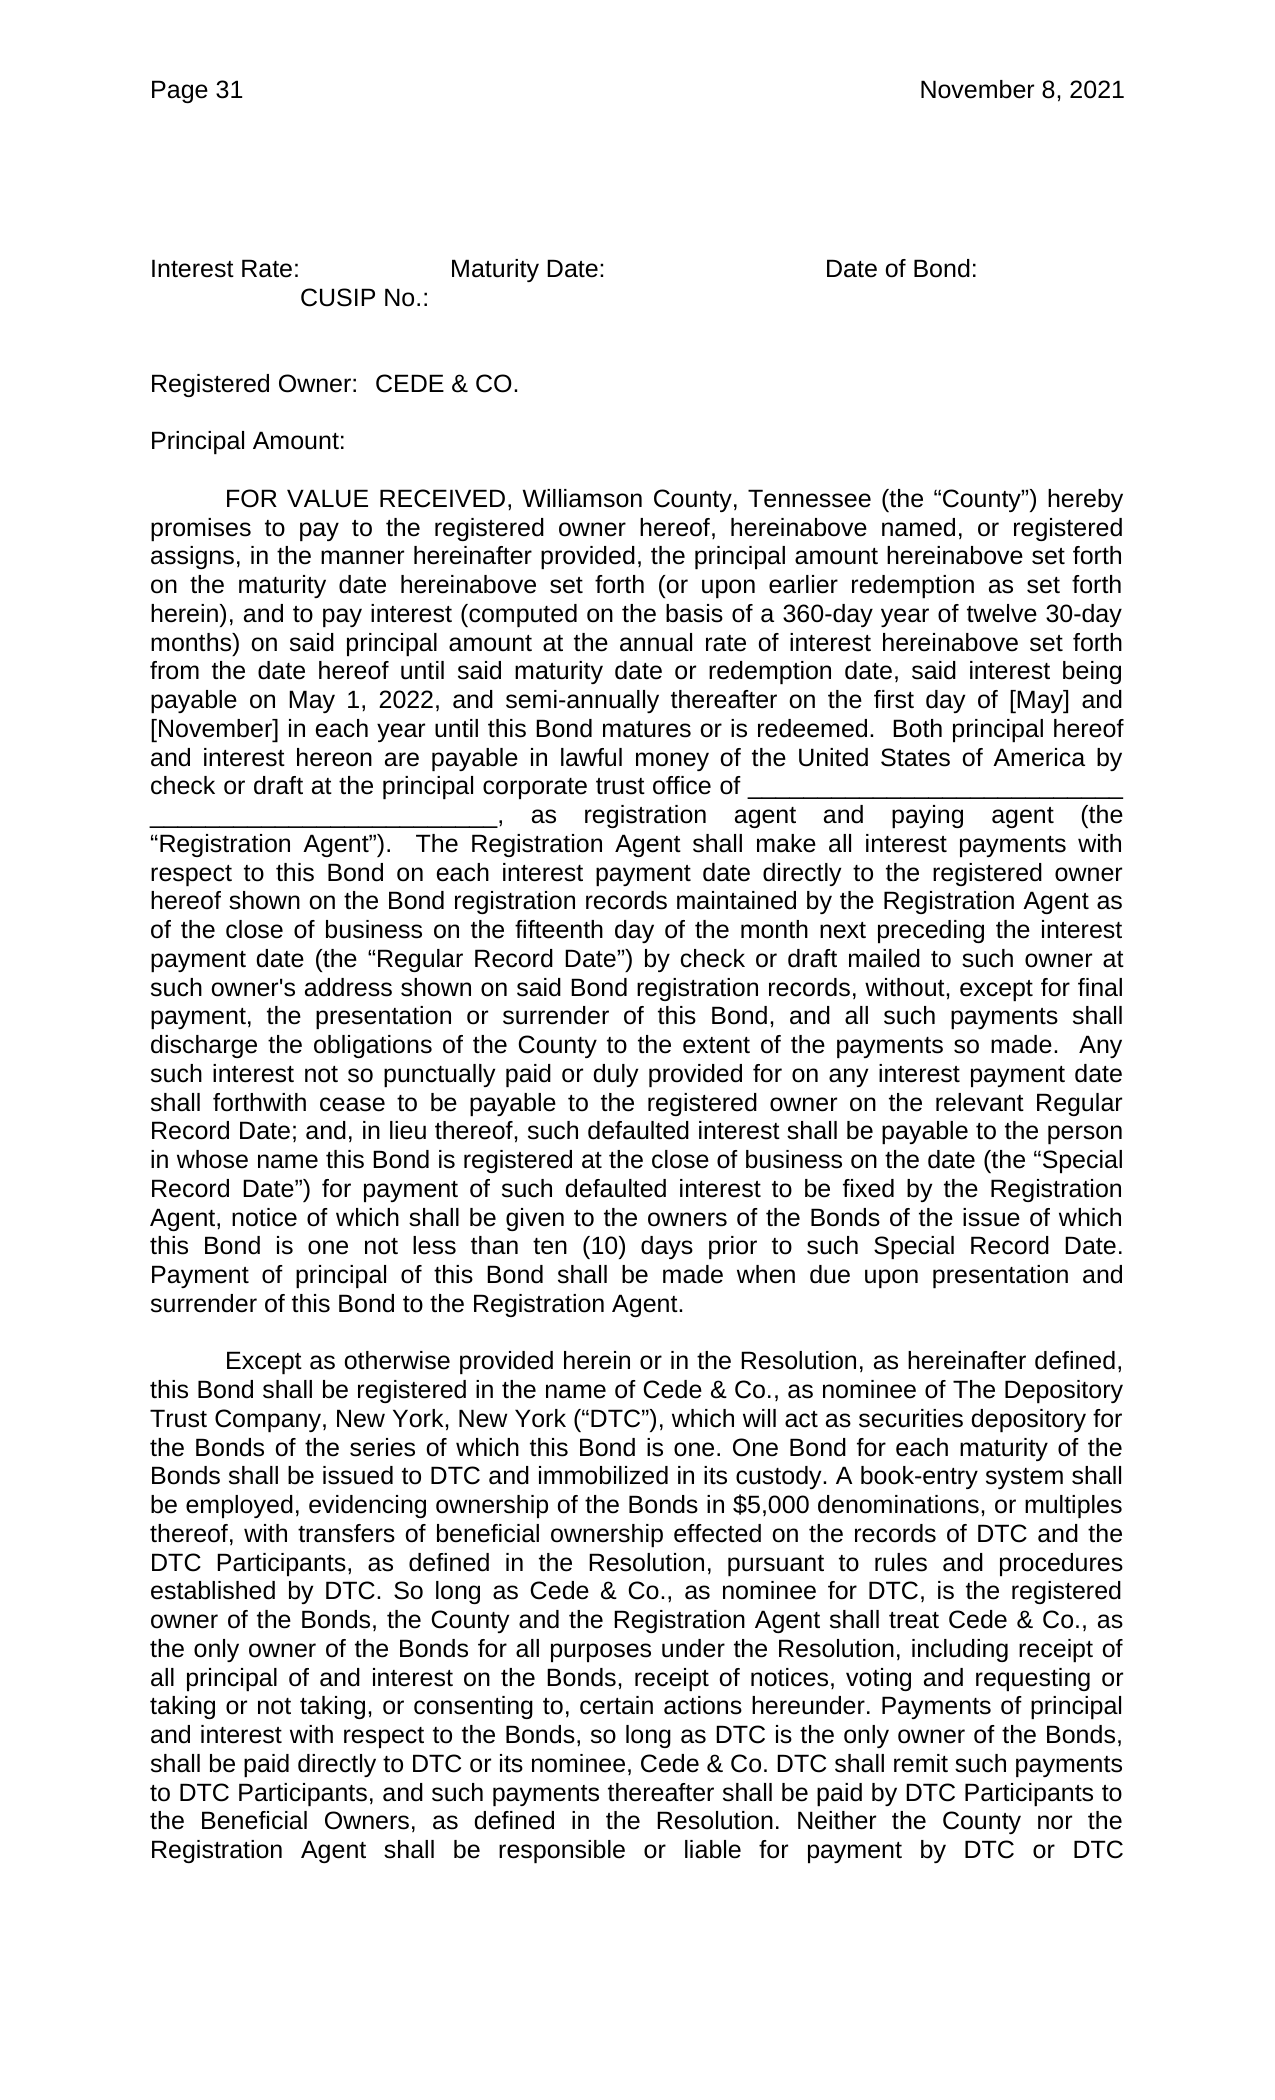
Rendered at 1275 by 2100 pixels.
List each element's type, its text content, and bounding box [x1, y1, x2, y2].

text Registered Owner: CEDE & CO. [150, 369, 1125, 397]
text FOR VALUE RECEIVED, Williamson County, Tennessee (the “County”) hereby promises to pay to the registered owner hereof, hereinabove named, or registered assigns, in the manner hereinafter provided, the principal amount hereinabove set forth on the maturity date hereinabove set forth (or upon earlier redemption as set forth herein), and to pay interest (computed on the basis of a 360-day year of twelve 30-day months) on said principal amount at the annual rate of interest hereinabove set forth from the date hereof until said maturity date or redemption date, said interest being payable on May 1, 2022, and semi-annually thereafter on the first day of [May] and [November] in each year until this Bond matures or is redeemed. Both principal hereof and interest hereon are payable in lawful money of the United States of America by check or draft at the principal corporate trust office of ___________________________ _________________________, as registration agent and paying agent (the “Registration Agent”). The Registration Agent shall make all interest payments with respect to this Bond on each interest payment date directly to the registered owner hereof shown on the Bond registration records maintained by the Registration Agent as of the close of business on the fifteenth day of the month next preceding the interest payment date (the “Regular Record Date”) by check or draft mailed to such owner at such owner's address shown on said Bond registration records, without, except for final payment, the presentation or surrender of this Bond, and all such payments shall discharge the obligations of the County to the extent of the payments so made. Any such interest not so punctually paid or duly provided for on any interest payment date shall forthwith cease to be payable to the registered owner on the relevant Regular Record Date; and, in lieu thereof, such defaulted interest shall be payable to the person in whose name this Bond is registered at the close of business on the date (the “Special Record Date”) for payment of such defaulted interest to be fixed by the Registration Agent, notice of which shall be given to the owners of the Bonds of the issue of which this Bond is one not less than ten (10) days prior to such Special Record Date. Payment of principal of this Bond shall be made when due upon presentation and surrender of this Bond to the Registration Agent. [150, 484, 1125, 1317]
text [150, 1346, 1125, 1864]
text Principal Amount: [150, 426, 1125, 455]
text Interest Rate: Maturity Date: Date of Bond: CUSIP No.: [150, 254, 1125, 311]
